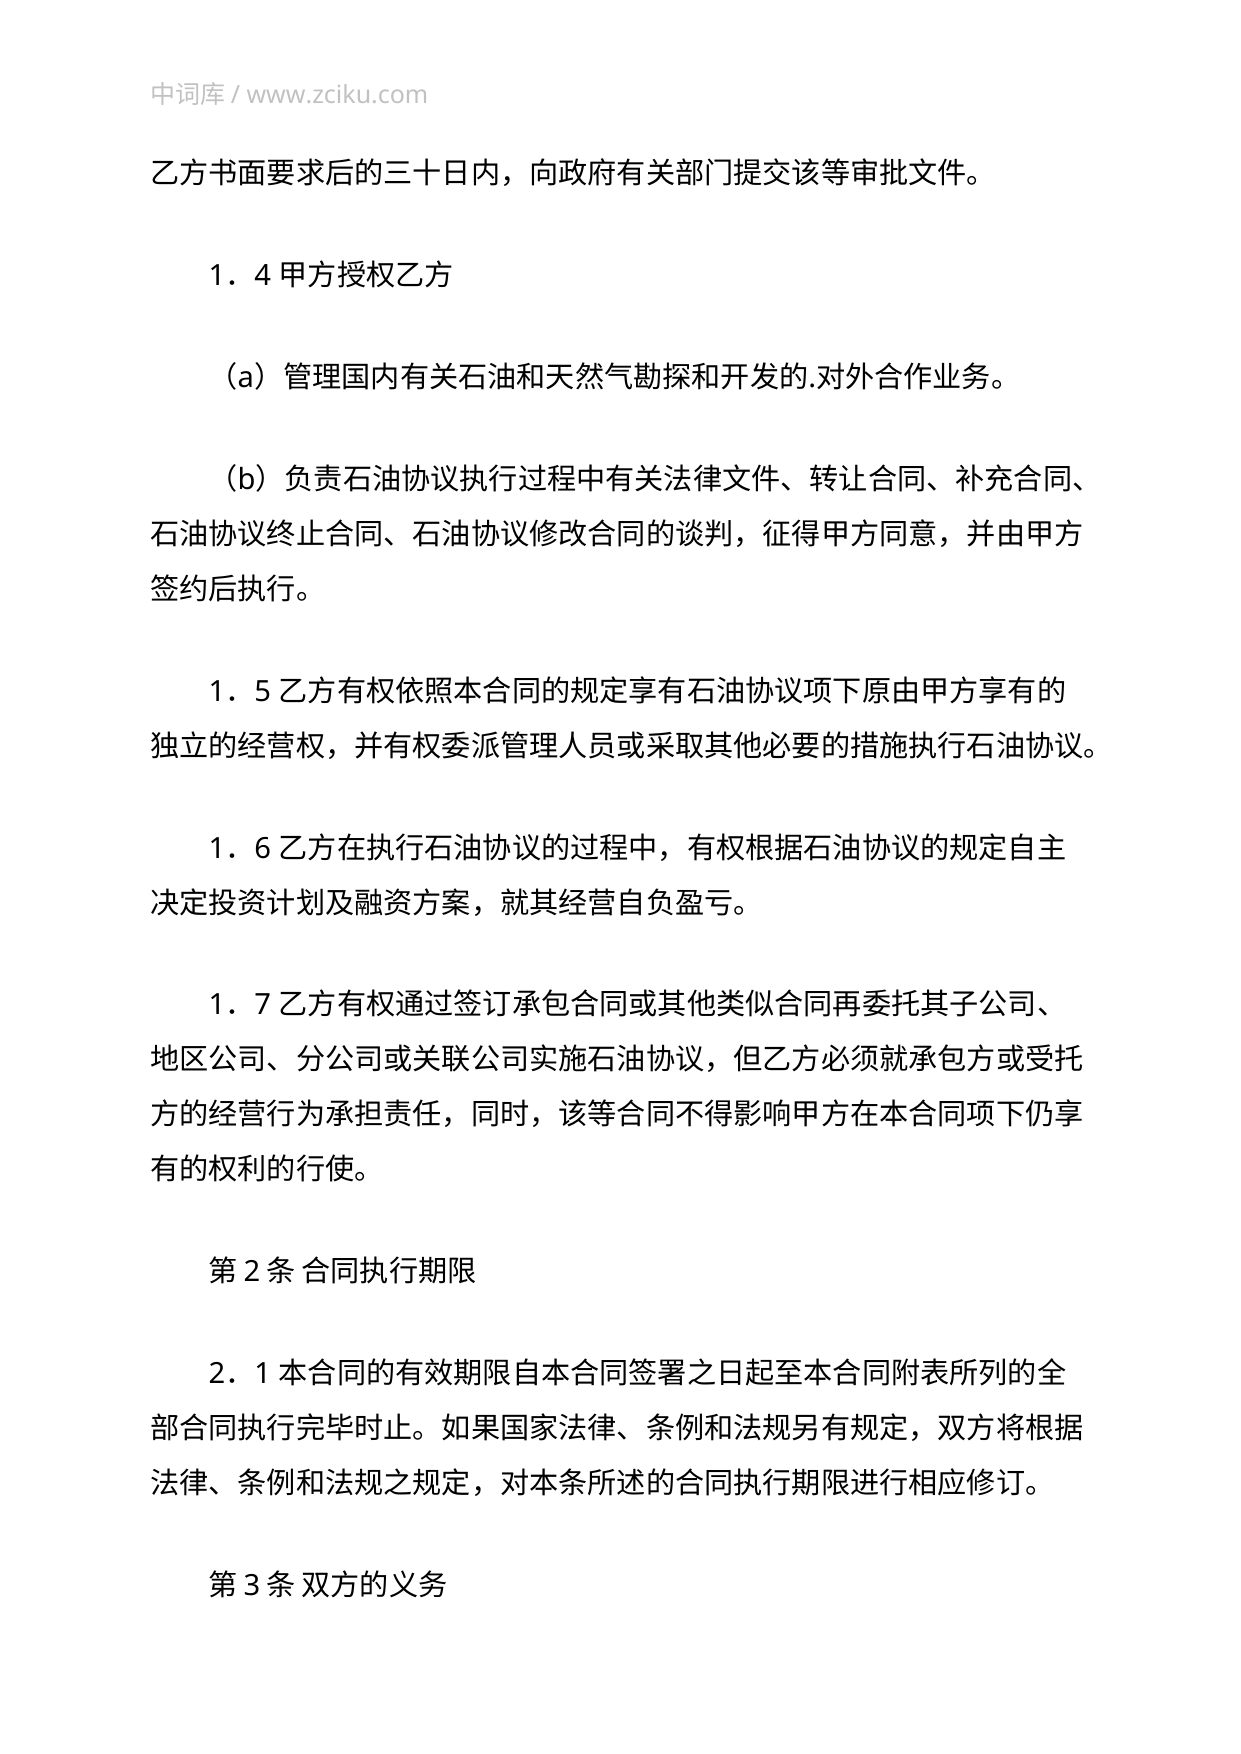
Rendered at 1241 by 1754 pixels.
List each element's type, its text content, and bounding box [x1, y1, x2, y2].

text 1．5 乙方有权依照本合同的规定享有石油协议项下原由甲方享有的独立的经营权，并有权委派管理人员或采取其他必要的措施执行石油协议。 [150, 667, 1090, 765]
text 第2条 合同执行期限 [150, 1247, 1090, 1290]
text 第3条 双方的义务 [150, 1561, 1090, 1603]
text （a）管理国内有关石油和天然气勘探和开发的.对外合作业务。 [150, 354, 1090, 396]
text 1．7 乙方有权通过签订承包合同或其他类似合同再委托其子公司、地区公司、分公司或关联公司实施石油协议，但乙方必须就承包方或受托方的经营行为承担责任，同时，该等合同不得影响甲方在本合同项下仍享有的权利的行使。 [150, 981, 1090, 1188]
text （b）负责石油协议执行过程中有关法律文件、转让合同、补充合同、石油协议终止合同、石油协议修改合同的谈判，征得甲方同意，并由甲方签约后执行。 [150, 456, 1090, 608]
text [150, 150, 1090, 192]
text 2．1 本合同的有效期限自本合同签署之日起至本合同附表所列的全部合同执行完毕时止。如果国家法律、条例和法规另有规定，双方将根据法律、条例和法规之规定，对本条所述的合同执行期限进行相应修订。 [150, 1349, 1090, 1502]
text 1．6 乙方在执行石油协议的过程中，有权根据石油协议的规定自主决定投资计划及融资方案，就其经营自负盈亏。 [150, 824, 1090, 921]
text 1．4 甲方授权乙方 [150, 252, 1090, 294]
